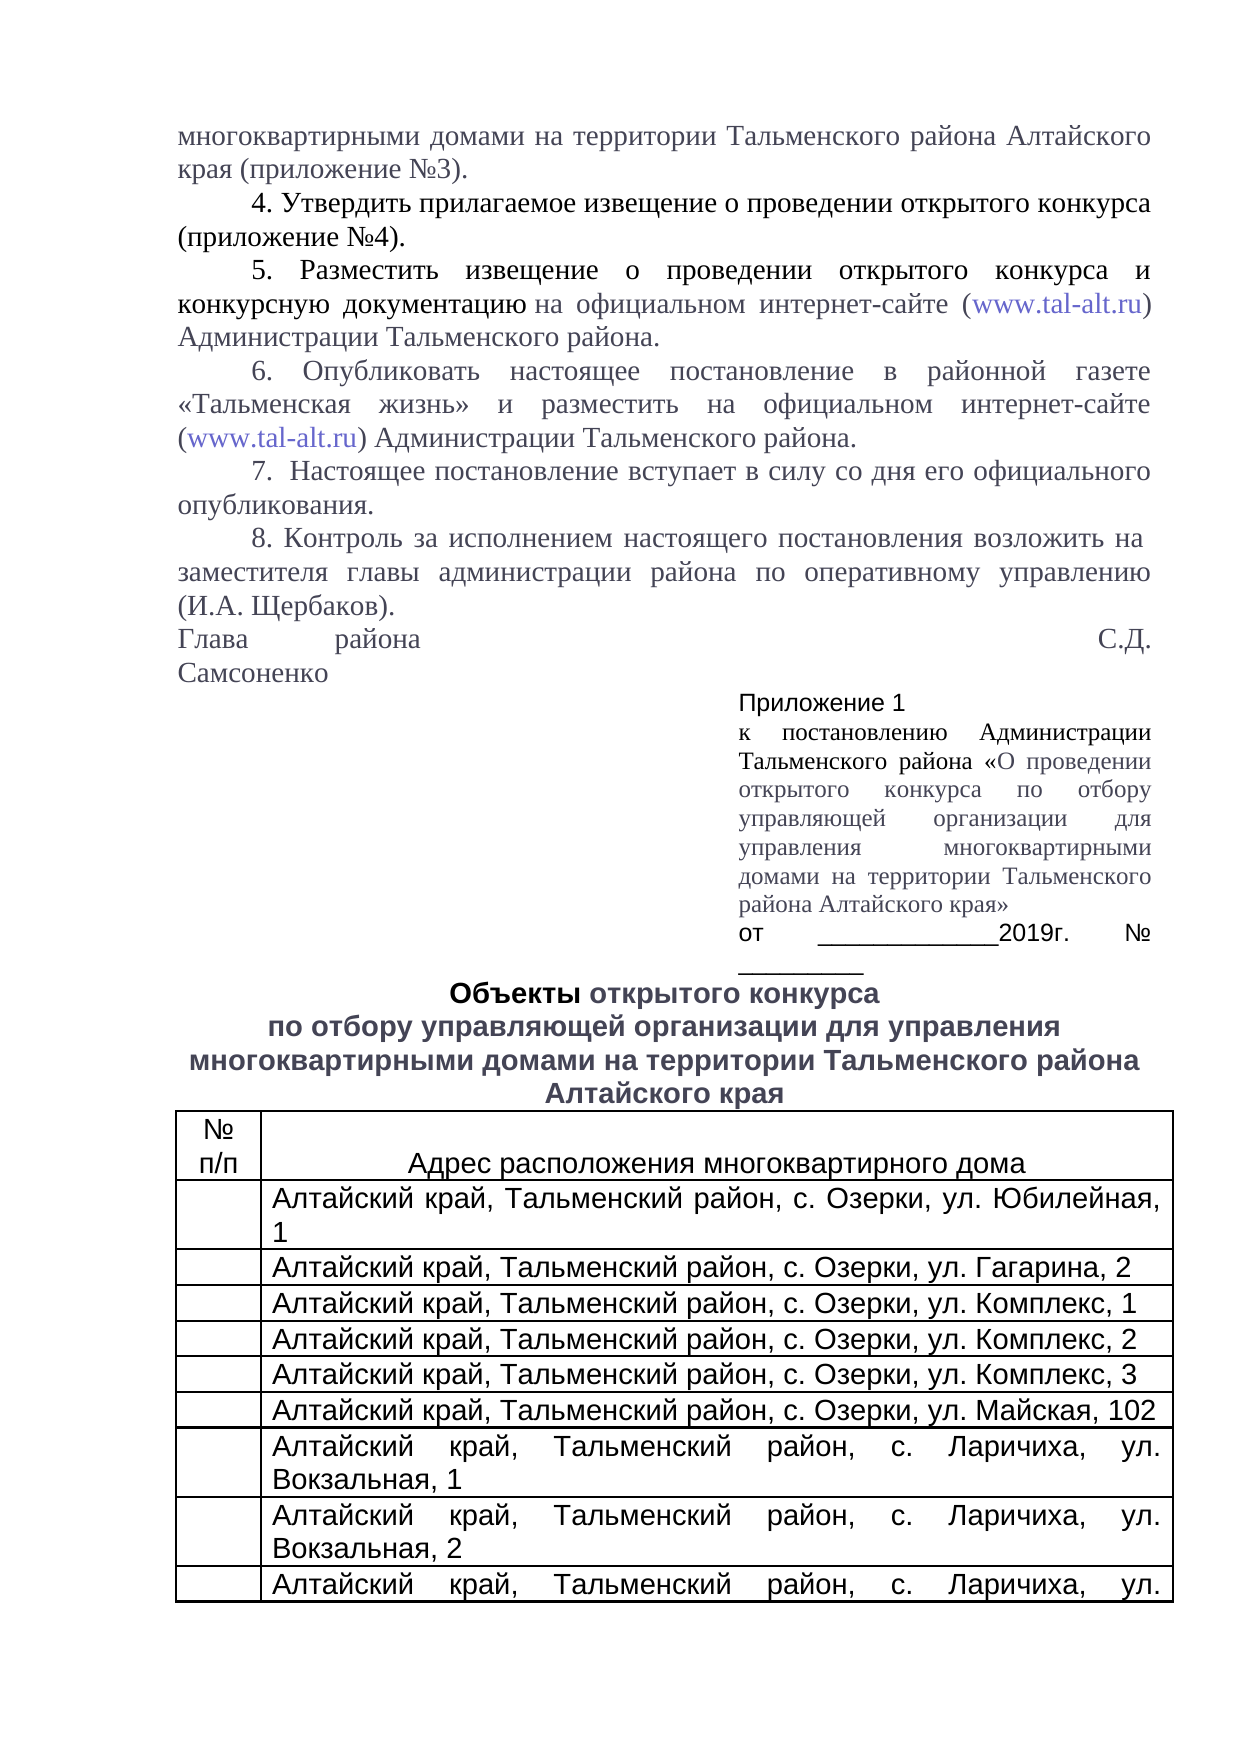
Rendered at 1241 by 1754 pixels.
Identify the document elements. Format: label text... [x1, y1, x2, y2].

text к постановлению Администрации Тальменского района «О проведении открытого конкурса по отбору управляющей организации для управления многоквартирными домами на территории Тальменского района Алтайского края» [738, 717, 1152, 918]
table_header Адрес расположения многоквартирного дома [262, 1112, 1172, 1179]
table_cell [177, 1393, 260, 1426]
text 6. Опубликовать настоящее постановление в районной газете «Тальменская жизнь» и разместить на официальном интернет-сайте (www.tal-alt.ru) Администрации Тальменского района. [177, 353, 1152, 453]
text 5. Разместить извещение о проведении открытого конкурса и конкурсную документацию на официальном интернет-сайте (www.tal-alt.ru) Администрации Тальменского района. [177, 252, 1152, 353]
text от _____________2019г. № _________ [738, 918, 1152, 976]
text 7. Настоящее постановление вступает в силу со дня его официального опубликования. [177, 453, 1152, 521]
text Объекты открытого конкурса [177, 976, 1152, 1009]
text Приложение 1 [738, 688, 1152, 717]
table_cell Алтайский край, Тальменский район, с. Озерки, ул. Майская, 102 [262, 1393, 1172, 1426]
text 4. Утвердить прилагаемое извещение о проведении открытого конкурса (приложение №4). [177, 185, 1152, 252]
table_cell [177, 1181, 260, 1248]
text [177, 118, 1152, 185]
table_cell Алтайский край, Тальменский район, с. Ларичиха, ул. Вокзальная, 1 [262, 1429, 1172, 1496]
table_cell [177, 1429, 260, 1496]
table_cell [177, 1322, 260, 1355]
table_cell Алтайский край, Тальменский район, с. Озерки, ул. Комплекс, 1 [262, 1286, 1172, 1319]
table_cell Алтайский край, Тальменский район, с. Озерки, ул. Гагарина, 2 [262, 1250, 1172, 1284]
table_cell Алтайский край, Тальменский район, с. Озерки, ул. Комплекс, 3 [262, 1357, 1172, 1391]
text по отбору управляющей организации для управления многоквартирными домами на территории Тальменского района Алтайского края [177, 1009, 1152, 1110]
table_cell [177, 1357, 260, 1391]
table_cell Алтайский край, Тальменский район, с. Озерки, ул. Комплекс, 2 [262, 1322, 1172, 1355]
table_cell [262, 1567, 1172, 1600]
table_cell [177, 1250, 260, 1284]
table_cell [177, 1567, 260, 1600]
text 8. Контроль за исполнением настоящего постановления возложить на заместителя главы администрации района по оперативному управлению (И.А. Щербаков). [177, 521, 1152, 621]
table_cell Алтайский край, Тальменский район, с. Ларичиха, ул. Вокзальная, 2 [262, 1498, 1172, 1565]
table_cell [177, 1286, 260, 1319]
text Глава района С.Д. Самсоненко [177, 621, 1152, 688]
table_cell [177, 1498, 260, 1565]
table_header № п/п [177, 1112, 260, 1179]
table_cell Алтайский край, Тальменский район, с. Озерки, ул. Юбилейная, 1 [262, 1181, 1172, 1248]
